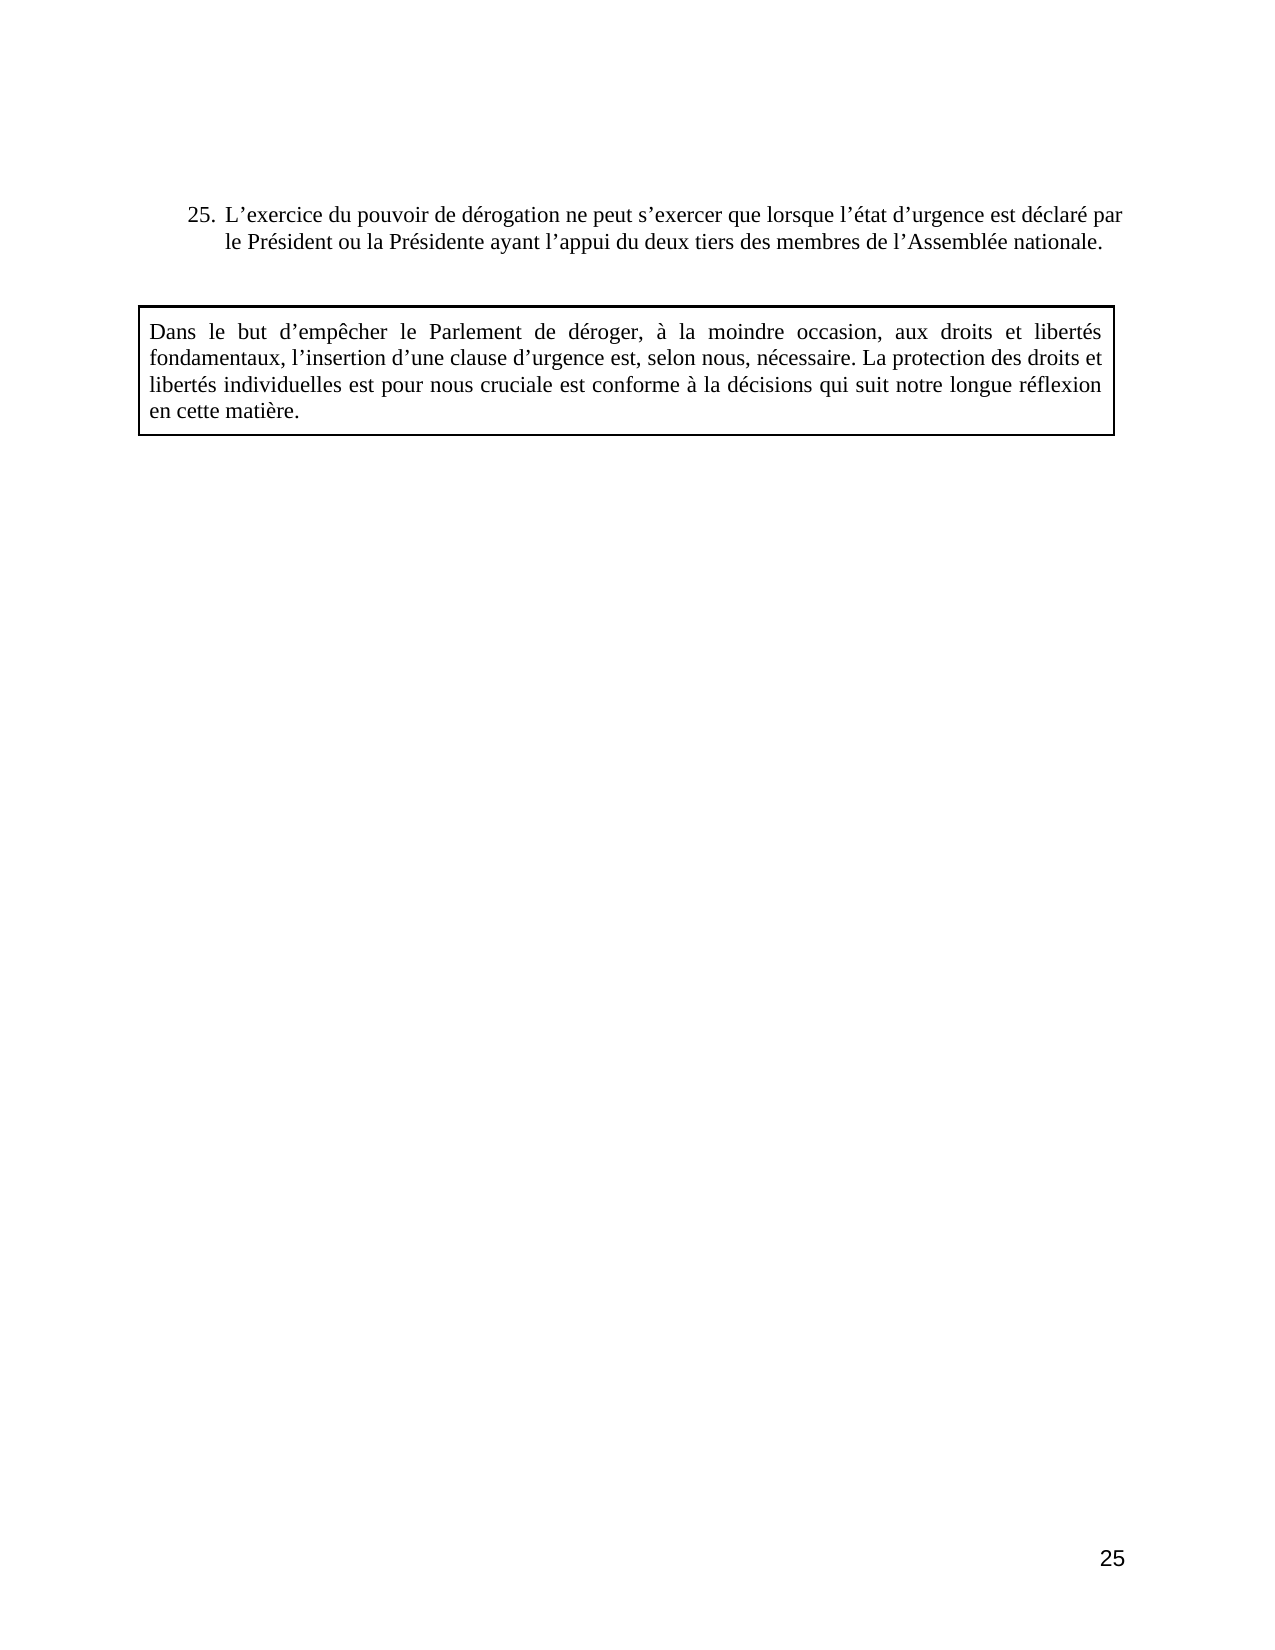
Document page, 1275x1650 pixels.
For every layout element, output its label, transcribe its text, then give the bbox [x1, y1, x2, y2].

table_header Dans le but d’empêcher le Parlement de déroger, à la moindre occasion, aux droits et libertés fondamentaux, l’insertion d’une clause d’urgence est, selon nous, nécessaire. La protection des droits et libertés individuelles est pour nous cruciale est conforme à la décisions qui suit notre longue réflexion en cette matière. [140, 308, 1113, 434]
list L’exercice du pouvoir de dérogation ne peut s’exercer que lorsque l’état d’urgence est déclaré par le Président ou la Présidente ayant l’appui du deux tiers des membres de l’Assemblée nationale. [187, 201, 1125, 254]
